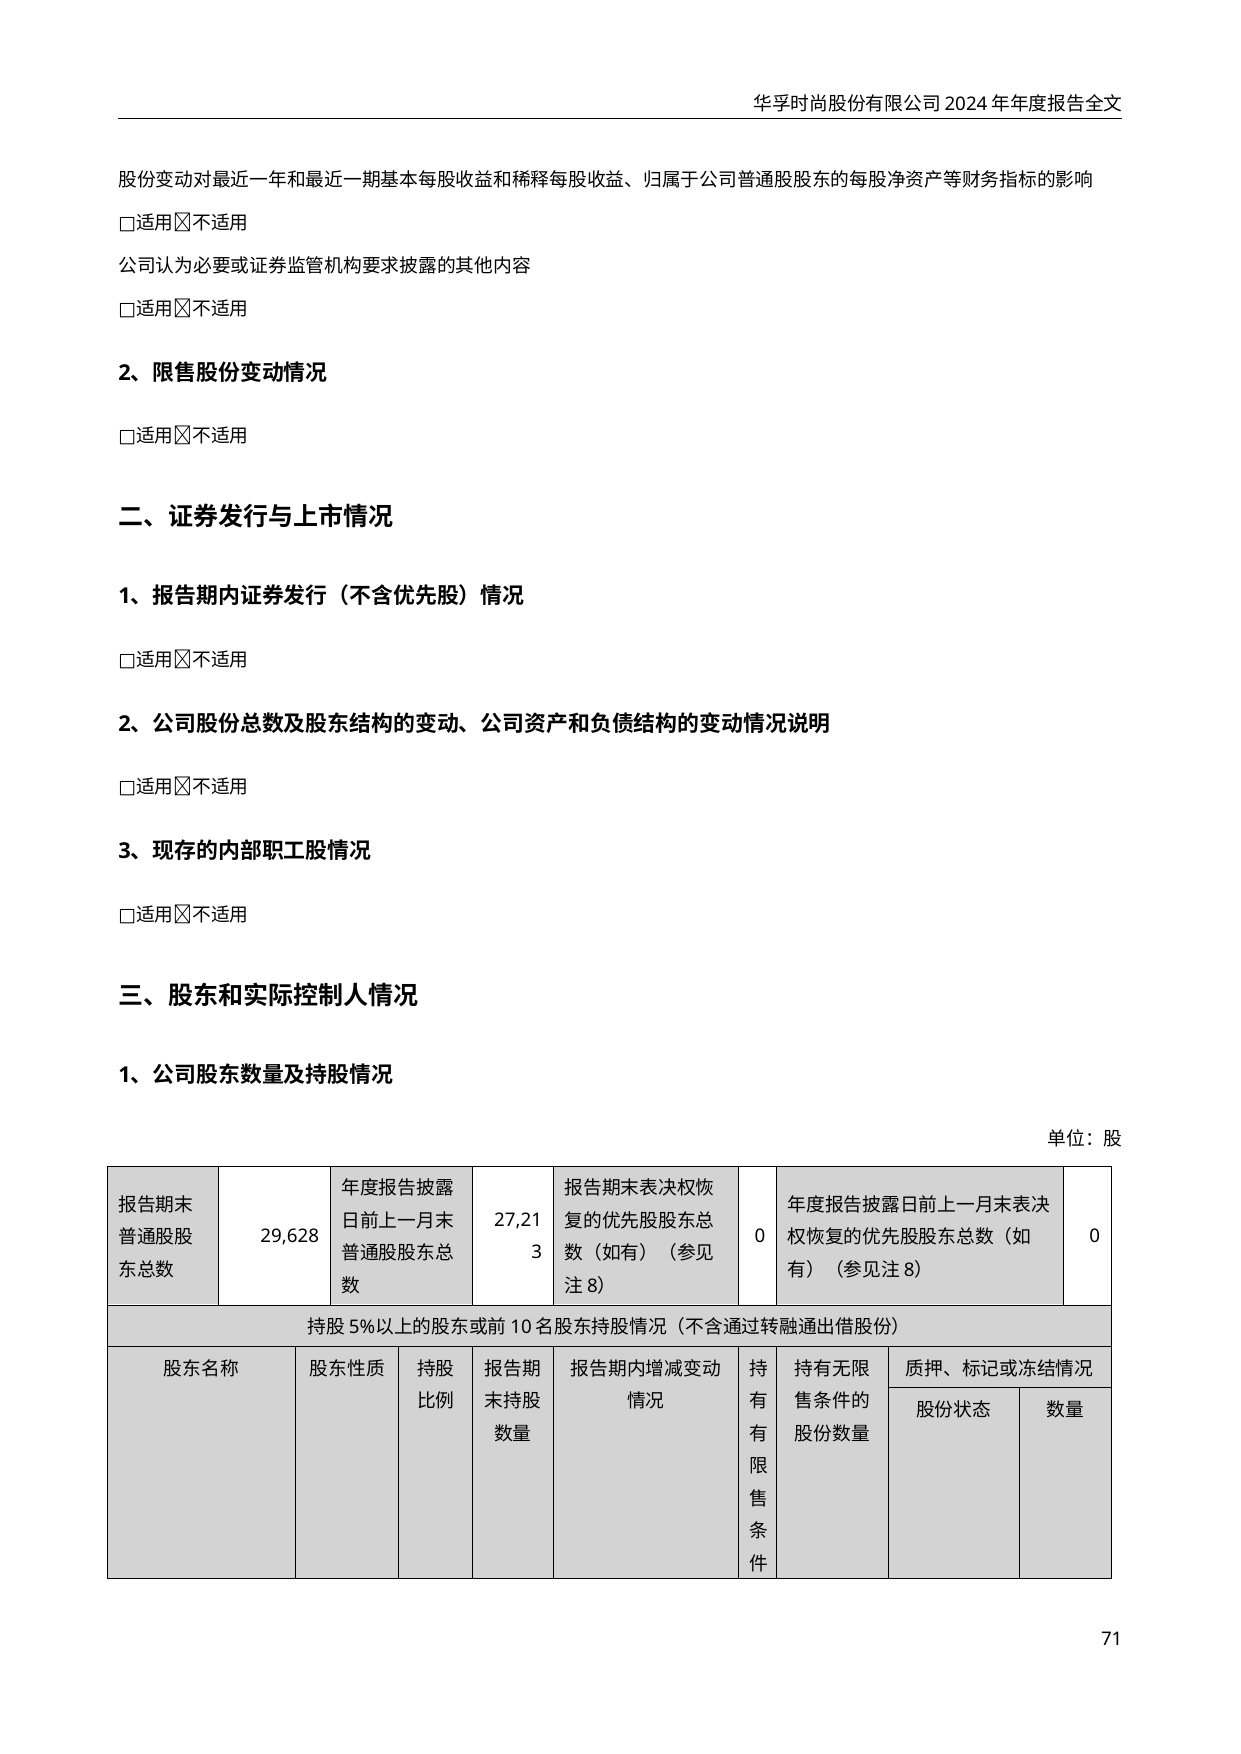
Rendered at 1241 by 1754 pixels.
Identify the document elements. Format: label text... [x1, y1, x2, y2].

subtitle 1、公司股东数量及持股情况 [118, 1057, 1122, 1089]
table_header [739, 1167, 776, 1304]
text □适用不适用 [118, 897, 1122, 929]
text □适用不适用 [118, 642, 1122, 674]
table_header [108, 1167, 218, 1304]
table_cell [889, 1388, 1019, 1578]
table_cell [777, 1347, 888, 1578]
subtitle 三、股东和实际控制人情况 [118, 961, 1122, 1026]
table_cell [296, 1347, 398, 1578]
subtitle 2、限售股份变动情况 [118, 354, 1122, 387]
subtitle 2、公司股份总数及股东结构的变动、公司资产和负债结构的变动情况说明 [118, 706, 1122, 738]
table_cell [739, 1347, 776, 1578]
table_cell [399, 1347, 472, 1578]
text □适用不适用 [118, 291, 1122, 323]
subtitle 3、现存的内部职工股情况 [118, 833, 1122, 866]
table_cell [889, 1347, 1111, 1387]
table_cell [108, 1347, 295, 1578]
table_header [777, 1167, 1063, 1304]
text 公司认为必要或证券监管机构要求披露的其他内容 [118, 248, 1122, 280]
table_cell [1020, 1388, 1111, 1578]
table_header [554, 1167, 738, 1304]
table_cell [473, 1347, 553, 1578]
subtitle 二、证券发行与上市情况 [118, 482, 1122, 547]
text □适用不适用 [118, 769, 1122, 802]
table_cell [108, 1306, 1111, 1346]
text 股份变动对最近一年和最近一期基本每股收益和稀释每股收益、归属于公司普通股股东的每股净资产等财务指标的影响 [118, 162, 1122, 194]
text □适用不适用 [118, 418, 1122, 451]
text 单位：股 [118, 1121, 1122, 1153]
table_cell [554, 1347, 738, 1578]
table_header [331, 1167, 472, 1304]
text □适用不适用 [118, 205, 1122, 237]
subtitle 1、报告期内证券发行（不含优先股）情况 [118, 578, 1122, 611]
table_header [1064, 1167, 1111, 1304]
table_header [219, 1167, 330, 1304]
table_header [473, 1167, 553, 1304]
